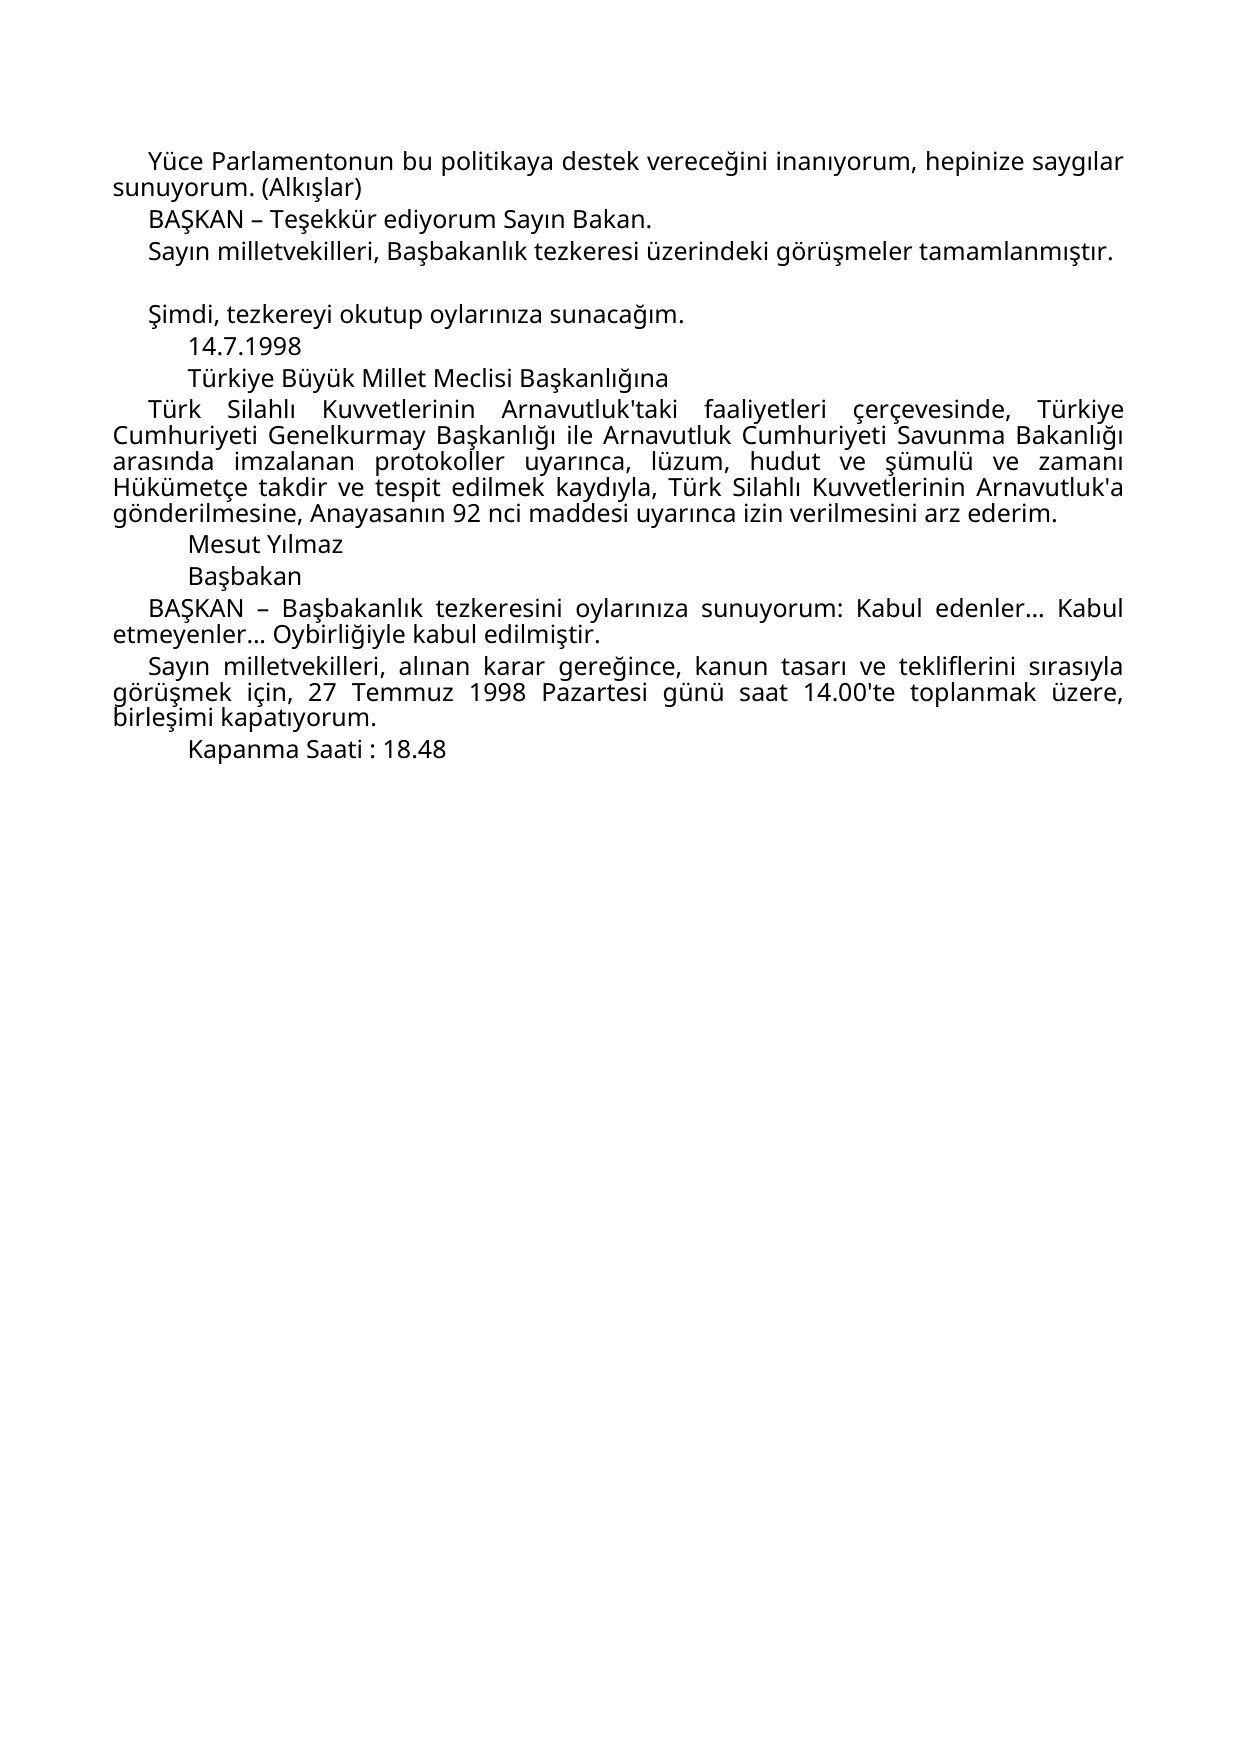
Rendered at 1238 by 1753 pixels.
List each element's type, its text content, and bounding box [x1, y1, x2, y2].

text Sayın milletvekilleri, alınan karar gereğince, kanun tasarı ve tekliflerini sırasıyla görüşmek için, 27 Temmuz 1998 Pazartesi günü saat 14.00'te toplanmak üzere, birleşimi kapatıyorum. [112, 654, 1125, 732]
text BAŞKAN – Teşekkür ediyorum Sayın Bakan. [112, 208, 1125, 233]
text Türk Silahlı Kuvvetlerinin Arnavutluk'taki faaliyetleri çerçevesinde, Türkiye Cumhuriyeti Genelkurmay Başkanlığı ile Arnavutluk Cumhuriyeti Savunma Bakanlığı arasında imzalanan protokoller uyarınca, lüzum, hudut ve şümulü ve zamanı Hükümetçe takdir ve tespit edilmek kaydıyla, Türk Silahlı Kuvvetlerinin Arnavutluk'a gönderilmesine, Anayasanın 92 nci maddesi uyarınca izin verilmesini arz ederim. [112, 398, 1125, 527]
text Başbakan [112, 565, 1125, 591]
text 14.7.1998 [112, 335, 1125, 361]
text Yüce Parlamentonun bu politikaya destek vereceğini inanıyorum, hepinize saygılar sunuyorum. (Alkışlar) [112, 150, 1125, 202]
text Kapanma Saati : 18.48 [112, 738, 1125, 764]
text Sayın milletvekilleri, Başbakanlık tezkeresi üzerindeki görüşmeler tamamlanmıştır. [112, 239, 1125, 265]
text Türkiye Büyük Millet Meclisi Başkanlığına [112, 366, 1125, 392]
text Mesut Yılmaz [112, 533, 1125, 559]
text BAŞKAN – Başbakanlık tezkeresini oylarınıza sunuyorum: Kabul edenler... Kabul etmeyenler... Oybirliğiyle kabul edilmiştir. [112, 597, 1125, 648]
text Şimdi, tezkereyi okutup oylarınıza sunacağım. [112, 303, 1125, 329]
